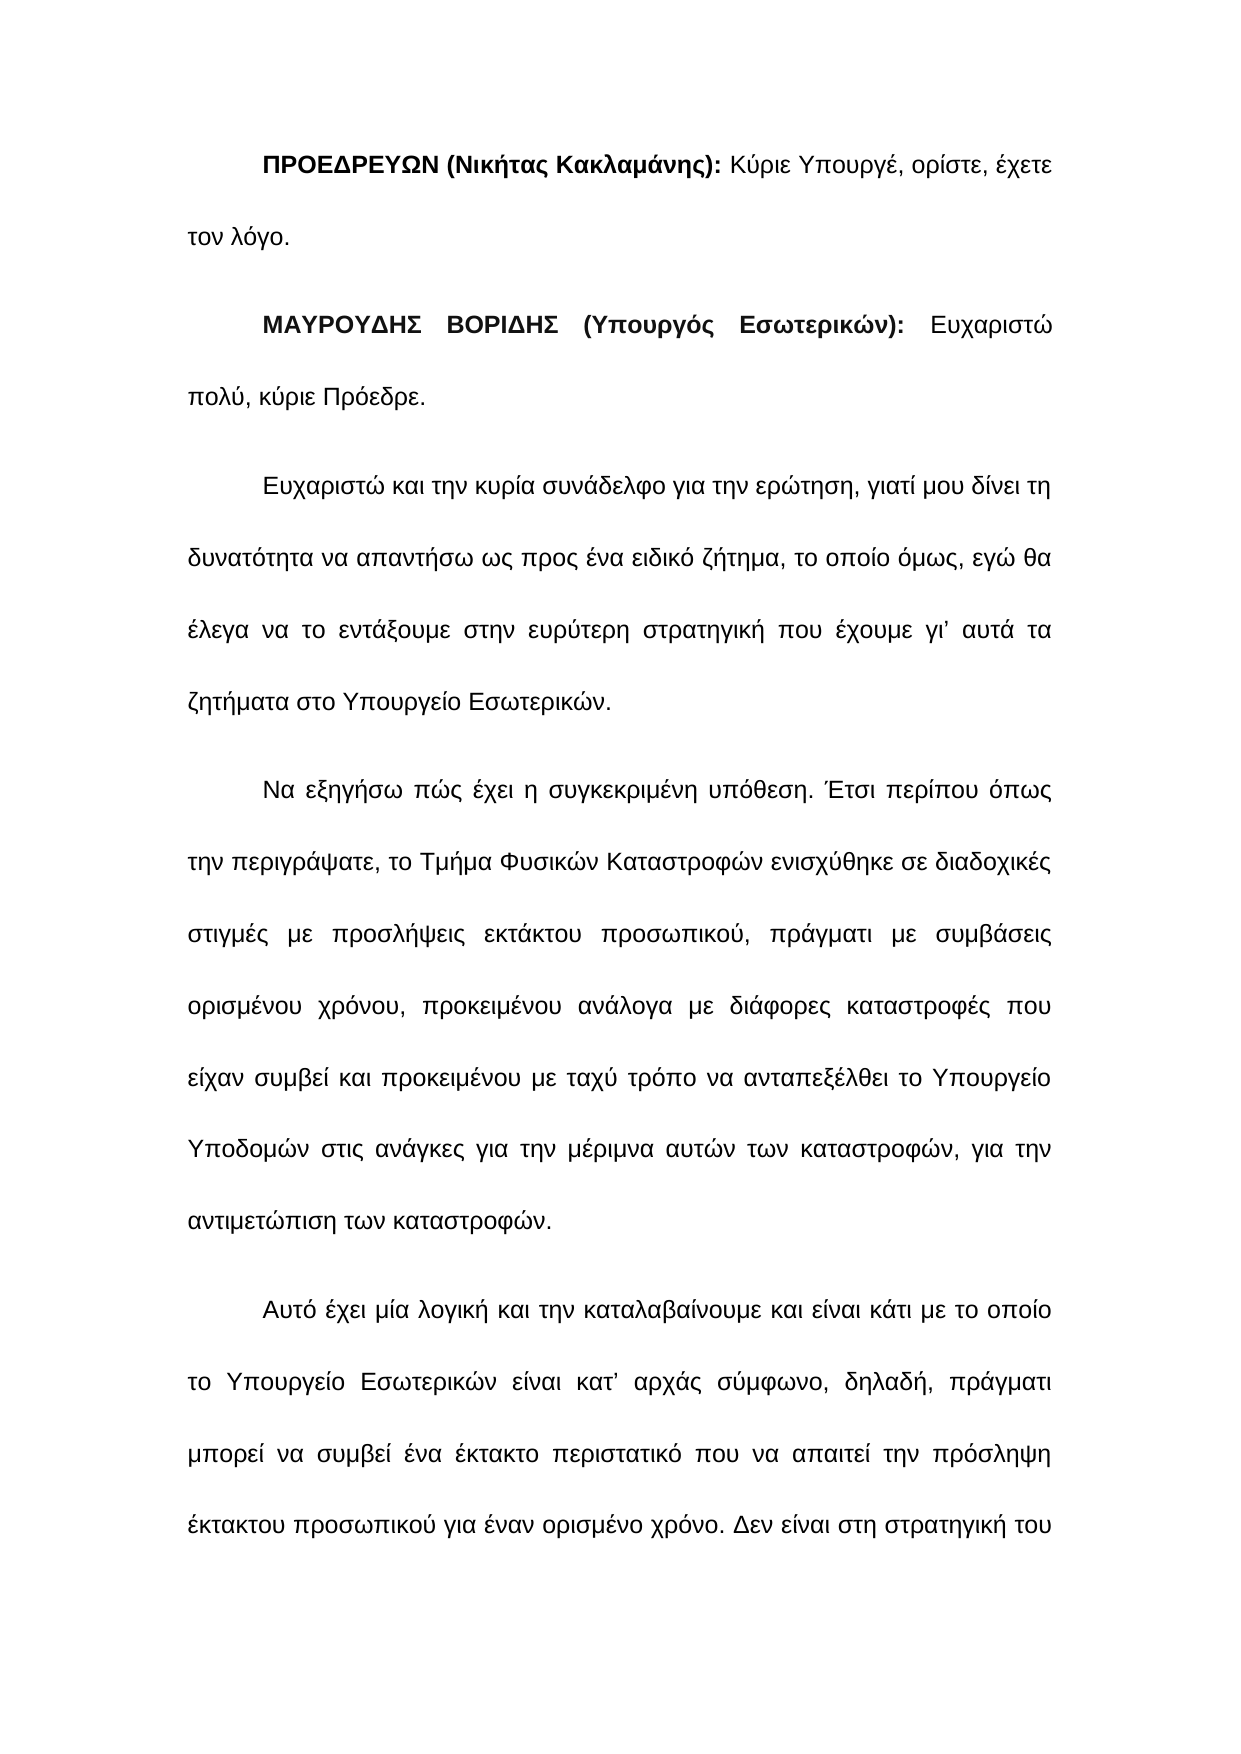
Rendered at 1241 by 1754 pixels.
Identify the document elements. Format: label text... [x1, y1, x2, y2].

text ΠΡΟΕΔΡΕΥΩΝ (Νικήτας Κακλαμάνης): Κύριε Υπουργέ, ορίστε, έχετε τον λόγο. [187, 150, 1053, 251]
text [187, 1295, 1053, 1539]
text Να εξηγήσω πώς έχει η συγκεκριμένη υπόθεση. Έτσι περίπου όπως την περιγράψατε, το Τμήμα Φυσικών Καταστροφών ενισχύθηκε σε διαδοχικές στιγμές με προσλήψεις εκτάκτου προσωπικού, πράγματι με συμβάσεις ορισμένου χρόνου, προκειμένου ανάλογα με διάφορες καταστροφές που είχαν συμβεί και προκειμένου με ταχύ τρόπο να ανταπεξέλθει το Υπουργείο Υποδομών στις ανάγκες για την μέριμνα αυτών των καταστροφών, για την αντιμετώπιση των καταστροφών. [187, 775, 1053, 1235]
text Ευχαριστώ και την κυρία συνάδελφο για την ερώτηση, γιατί μου δίνει τη δυνατότητα να απαντήσω ως προς ένα ειδικό ζήτημα, το οποίο όμως, εγώ θα έλεγα να το εντάξουμε στην ευρύτερη στρατηγική που έχουμε γι’ αυτά τα ζητήματα στο Υπουργείο Εσωτερικών. [187, 471, 1053, 715]
text ΜΑΥΡΟΥΔΗΣ ΒΟΡΙΔΗΣ (Υπουργός Εσωτερικών): Ευχαριστώ πολύ, κύριε Πρόεδρε. [187, 310, 1053, 411]
